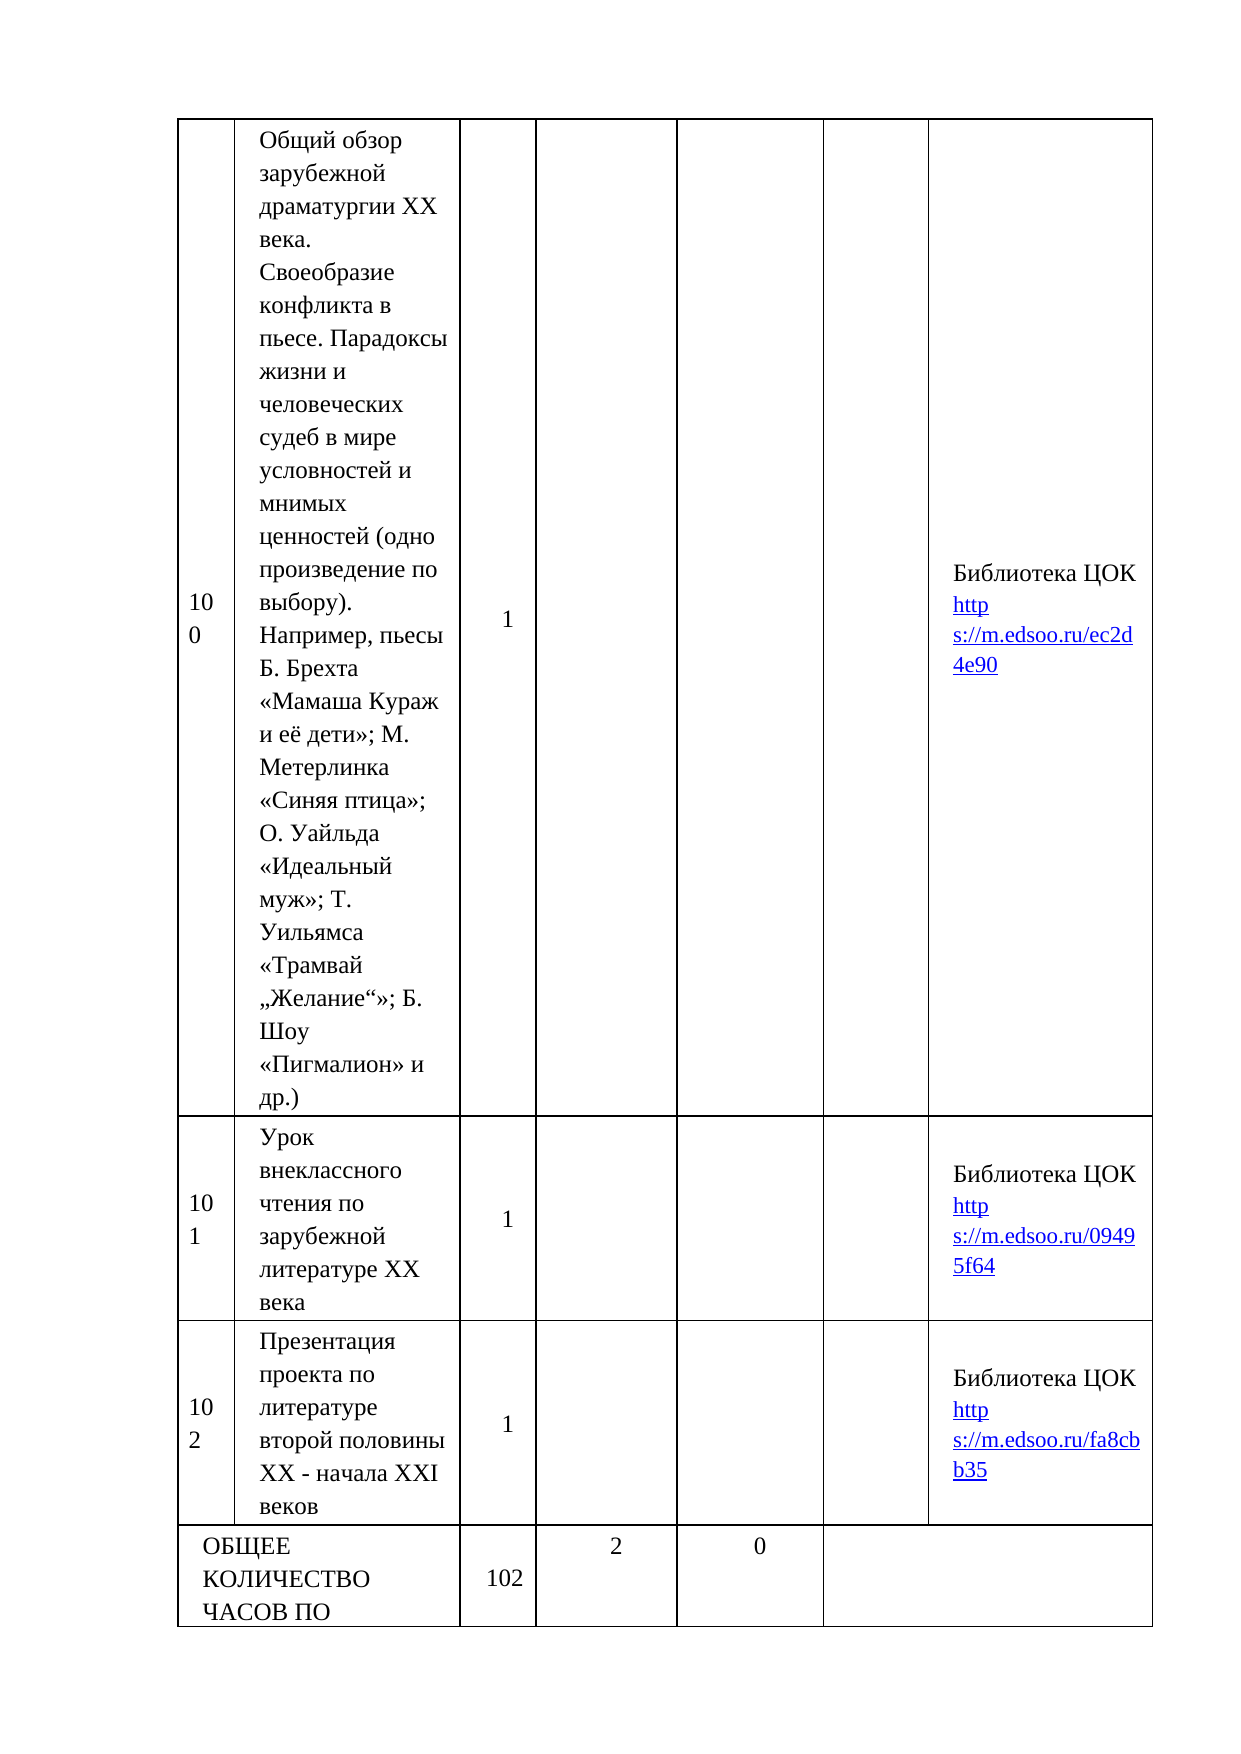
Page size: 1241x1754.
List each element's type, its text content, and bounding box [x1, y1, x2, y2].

table_cell 2 [537, 1526, 676, 1626]
table_cell [678, 1117, 823, 1319]
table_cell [179, 1526, 459, 1626]
table_cell Библиотека ЦОК https://m.edsoo.ru/09495f64 [929, 1117, 1152, 1319]
table_cell Урок внеклассного чтения по зарубежной литературе ХХ века [235, 1117, 459, 1319]
table_cell 101 [179, 1117, 234, 1319]
table_cell Библиотека ЦОК https://m.edsoo.ru/ec2d4e90 [929, 120, 1152, 1115]
table_cell [537, 1117, 676, 1319]
table_cell [678, 1321, 823, 1524]
table_cell [824, 1117, 928, 1319]
table_cell 102 [179, 1321, 234, 1524]
table_cell 1 [461, 1117, 535, 1319]
table_cell 102 [461, 1526, 535, 1626]
table_cell [678, 120, 823, 1115]
table_cell 100 [179, 120, 234, 1115]
table_cell 1 [461, 1321, 535, 1524]
table_cell [824, 120, 928, 1115]
table_cell 0 [678, 1526, 823, 1626]
table_cell Общий обзор зарубежной драматургии ХХ века. Своеобразие конфликта в пьесе. Парадоксы жизни и человеческих судеб в мире условностей и мнимых ценностей (одно произведение по выбору). Например, пьесы Б. Брехта «Мамаша Кураж и её дети»; М. Метерлинка «Синяя птица»; О. Уайльда «Идеальный муж»; Т. Уильямса «Трамвай „Желание“»; Б. Шоу «Пигмалион» и др.) [235, 120, 459, 1115]
table_cell [537, 120, 676, 1115]
table_cell Библиотека ЦОК https://m.edsoo.ru/fa8cbb35 [929, 1321, 1152, 1524]
table_cell Презентация проекта по литературе второй половины ХХ - начала ХXI веков [235, 1321, 459, 1524]
table_cell 1 [461, 120, 535, 1115]
table_cell [537, 1321, 676, 1524]
table_cell [824, 1526, 1152, 1626]
table_cell [824, 1321, 928, 1524]
